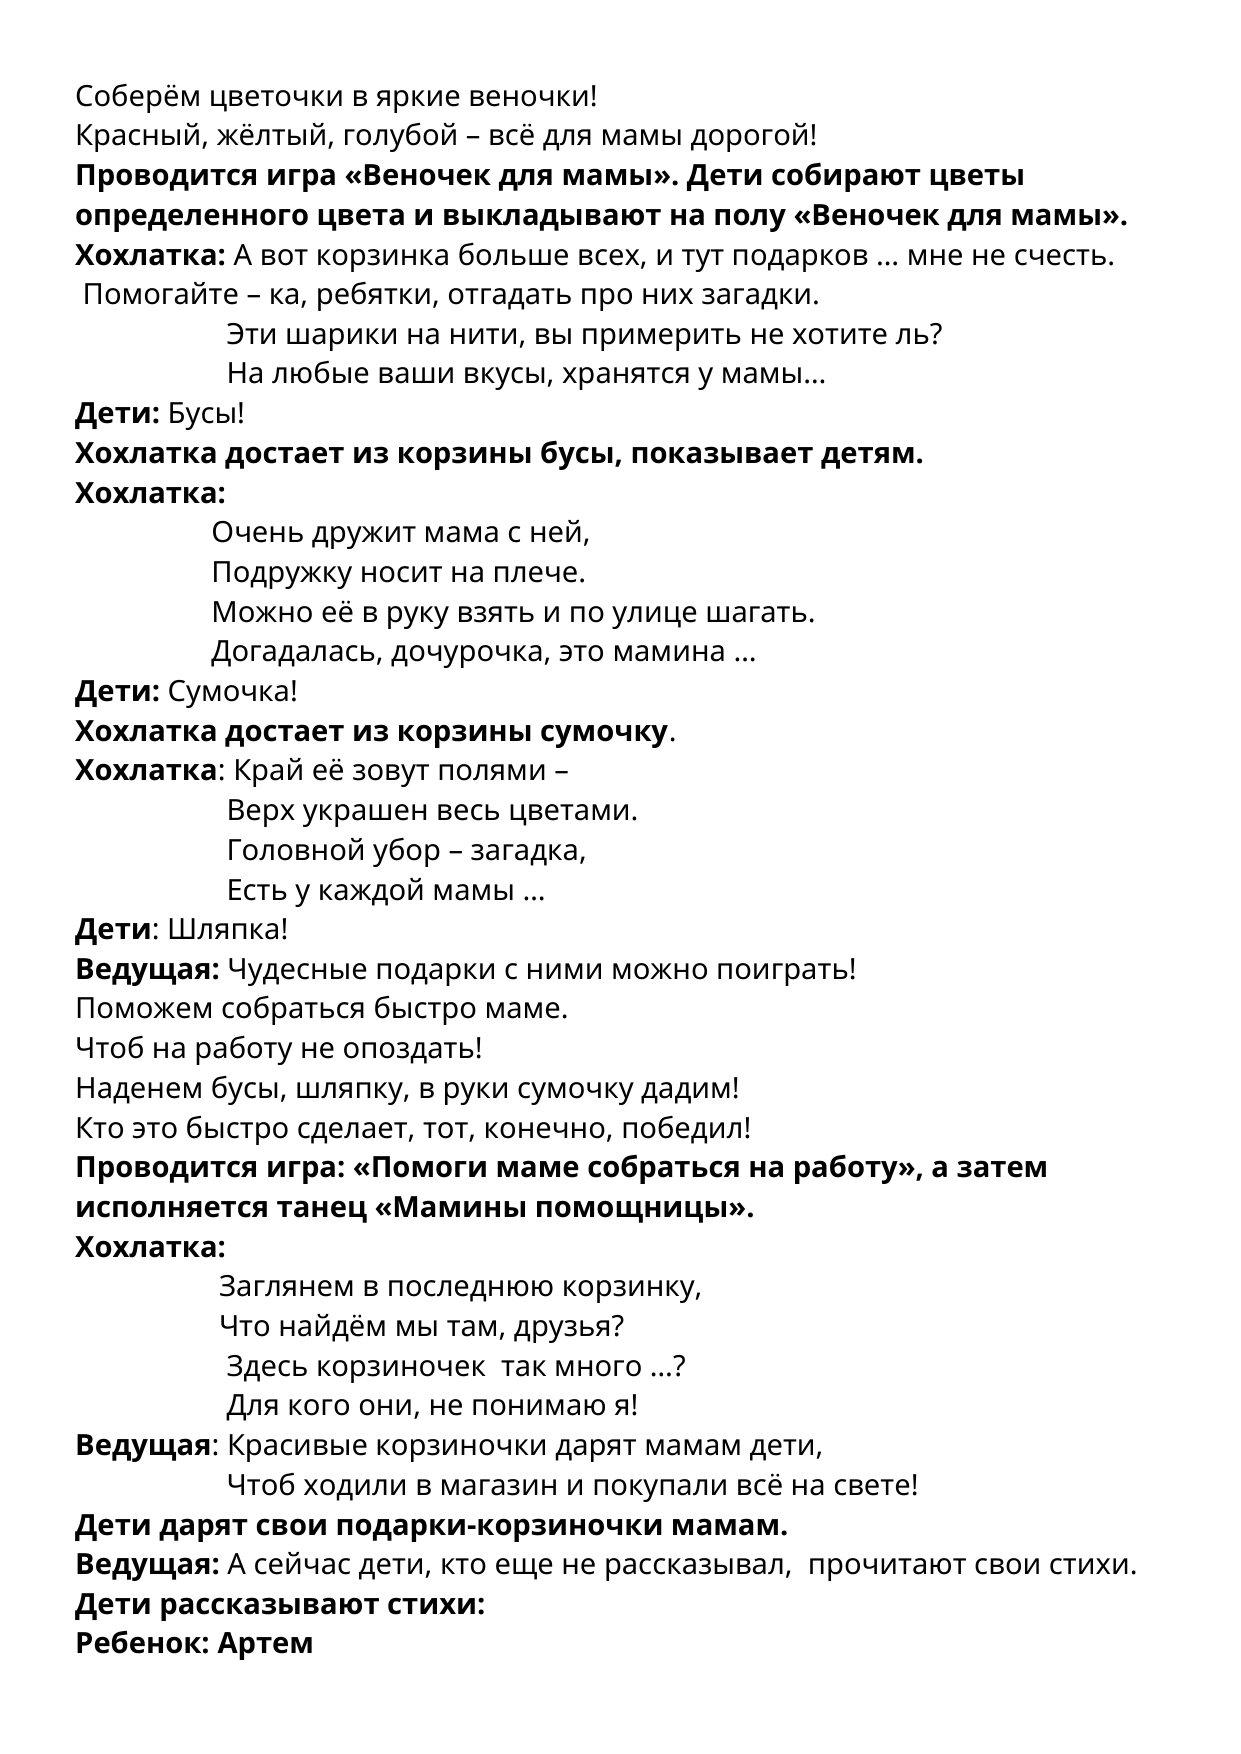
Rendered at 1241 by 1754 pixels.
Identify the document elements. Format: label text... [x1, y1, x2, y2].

text Дети рассказывают стихи: [75, 1583, 1165, 1623]
text Поможем собраться быстро маме. [75, 988, 1165, 1027]
text Дети дарят свои подарки-корзиночки мамам. [75, 1504, 1165, 1543]
text Дети: Сумочка! [75, 670, 1165, 710]
text Чтоб на работу не опоздать! [75, 1027, 1165, 1067]
text Ребенок: Артем [75, 1623, 1165, 1662]
text Чтоб ходили в магазин и покупали всё на свете! [75, 1464, 1165, 1504]
text Можно её в руку взять и по улице шагать. [75, 591, 1165, 631]
text Проводится игра: «Помоги маме собраться на работу», а затем исполняется танец «Мамины помощницы». [75, 1147, 1165, 1226]
text Хохлатка достает из корзины сумочку. [75, 710, 1165, 750]
text Хохлатка: [75, 472, 1165, 512]
text Хохлатка: А вот корзинка больше всех, и тут подарков … мне не счесть. [75, 234, 1165, 273]
text Дети: Бусы! [75, 392, 1165, 432]
text Головной убор – загадка, [75, 829, 1165, 869]
text Наденем бусы, шляпку, в руки сумочку дадим! [75, 1067, 1165, 1107]
text Верх украшен весь цветами. [75, 789, 1165, 829]
text Эти шарики на нити, вы примерить не хотите ль? [75, 313, 1165, 353]
text Очень дружит мама с ней, [75, 512, 1165, 551]
text На любые ваши вкусы, хранятся у мамы… [75, 353, 1165, 392]
text Хохлатка: [75, 1226, 1165, 1266]
text Соберём цветочки в яркие веночки! [75, 75, 1165, 115]
text Помогайте – ка, ребятки, отгадать про них загадки. [75, 273, 1165, 313]
text Заглянем в последнюю корзинку, [75, 1266, 1165, 1305]
text Хохлатка достает из корзины бусы, показывает детям. [75, 432, 1165, 472]
text Ведущая: Красивые корзиночки дарят мамам дети, [75, 1424, 1165, 1464]
text Что найдём мы там, друзья? [75, 1305, 1165, 1345]
text Ведущая: А сейчас дети, кто еще не рассказывал, прочитают свои стихи. [75, 1543, 1165, 1583]
text Подружку носит на плече. [75, 551, 1165, 591]
text Догадалась, дочурочка, это мамина … [75, 631, 1165, 670]
text Красный, жёлтый, голубой – всё для мамы дорогой! [75, 115, 1165, 154]
text Есть у каждой мамы … [75, 869, 1165, 908]
text Ведущая: Чудесные подарки с ними можно поиграть! [75, 948, 1165, 988]
text Хохлатка: Край её зовут полями – [75, 750, 1165, 789]
text Проводится игра «Веночек для мамы». Дети собирают цветы определенного цвета и выкладывают на полу «Веночек для мамы». [75, 154, 1165, 234]
text Кто это быстро сделает, тот, конечно, победил! [75, 1107, 1165, 1147]
text Дети: Шляпка! [75, 908, 1165, 948]
text Для кого они, не понимаю я! [75, 1385, 1165, 1424]
text Здесь корзиночек так много …? [75, 1345, 1165, 1385]
